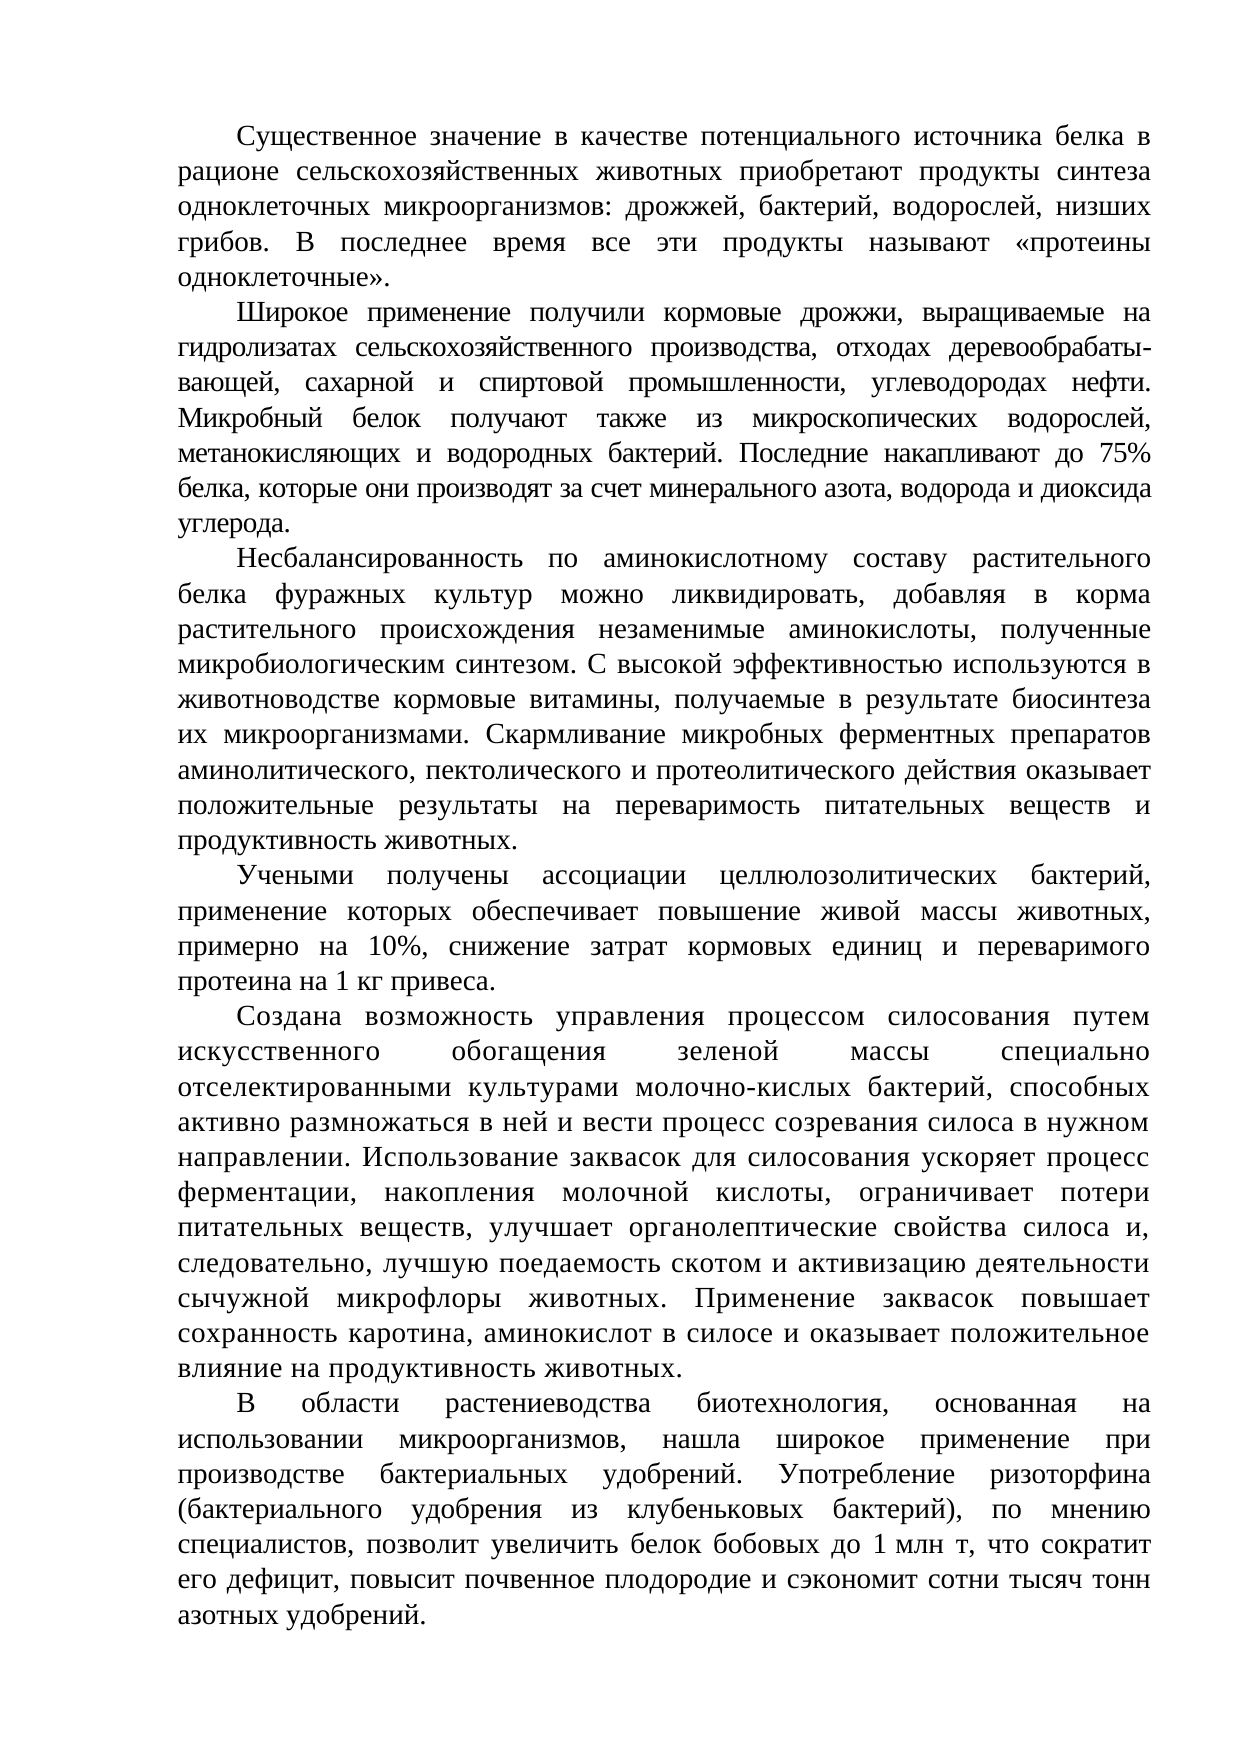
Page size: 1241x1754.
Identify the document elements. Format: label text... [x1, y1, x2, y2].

text Создана возможность управления процессом силосования путем искусственного обогащения зеленой массы специально отселектированными культурами молочно-кислых бактерий, способных активно размножаться в ней и вести процесс созревания силоса в нужном направлении. Использование заквасок для силосования ускоряет процесс ферментации, накопления молочной кислоты, ограничивает потери питательных веществ, улучшает органолептические свойства силоса и, следовательно, лучшую поедаемость скотом и активизацию деятельности сычужной микрофлоры животных. Применение заквасок повышает сохранность каротина, аминокислот в силосе и оказывает положительное влияние на продуктивность животных. [177, 998, 1152, 1384]
text Несбалансированность по аминокислотному составу растительного белка фуражных культур можно ликвидировать, добавляя в корма растительного происхождения незаменимые аминокислоты, полученные микробиологическим синтезом. С высокой эффективностью используются в животноводстве кормовые витамины, получаемые в результате биосинтеза их микроорганизмами. Скармливание микробных ферментных препаратов аминолитического, пектолического и протеолитического действия оказывает положительные результаты на переваримость питательных веществ и продуктивность животных. [177, 541, 1152, 856]
text Широкое применение получили кормовые дрожжи, выращиваемые на гидролизатах сельскохозяйственного производства, отходах деревообрабатывающей, сахарной и спиртовой промышленности, углеводородах нефти. Микробный белок получают также из микроскопических водорослей, метанокисляющих и водородных бактерий. Последние накапливают до 75% белка, которые они производят за счет минерального азота, водорода и диоксида углерода. [177, 294, 1152, 539]
text Учеными получены ассоциации целлюлозолитических бактерий, применение которых обеспечивает повышение живой массы животных, примерно на 10%, снижение затрат кормовых единиц и переваримого протеина на привеса. [177, 857, 1152, 997]
text Существенное значение в качестве потенциального источника белка в рационе сельскохозяйственных животных приобретают продукты синтеза одноклеточных микроорганизмов: дрожжей, бактерий, водорослей, низших грибов. В последнее время все эти продукты называют «протеины одноклеточные». [177, 118, 1152, 292]
text В области растениеводства биотехнология, основанная на использовании микроорганизмов, нашла широкое применение при производстве бактериальных удобрений. Употребление ризоторфина (бактериального удобрения из клубеньковых бактерий), по мнению специалистов, позволит увеличить белок бобовых до 1 млн т, что сократит его дефицит, повысит почвенное плодородие и сэкономит сотни тысяч тонн азотных удобрений. [177, 1386, 1152, 1630]
